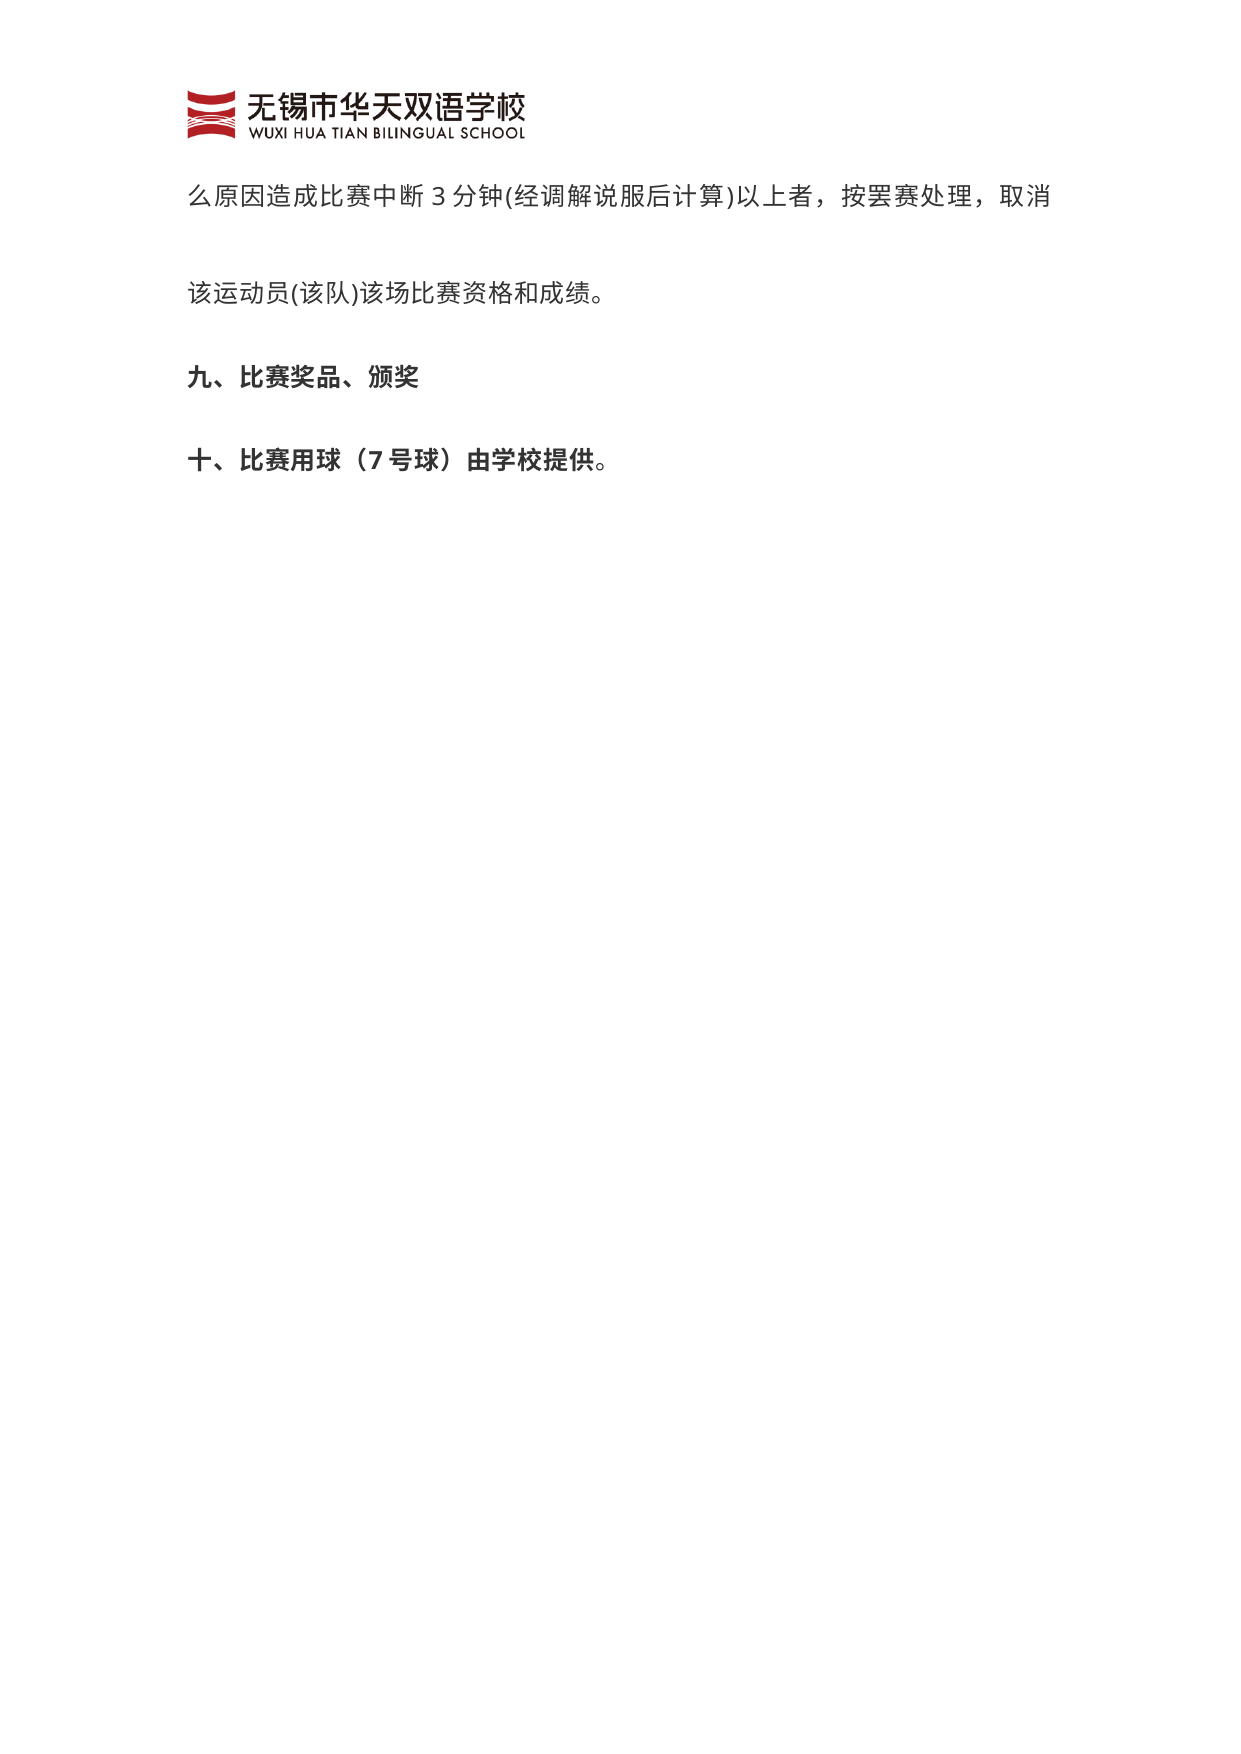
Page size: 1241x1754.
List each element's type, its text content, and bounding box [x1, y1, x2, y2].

list 九、比赛奖品、颁奖 [187, 343, 1053, 408]
picture [187, 90, 525, 139]
list 十、比赛用球（7号球）由学校提供。 [187, 426, 1053, 491]
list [187, 162, 1053, 324]
